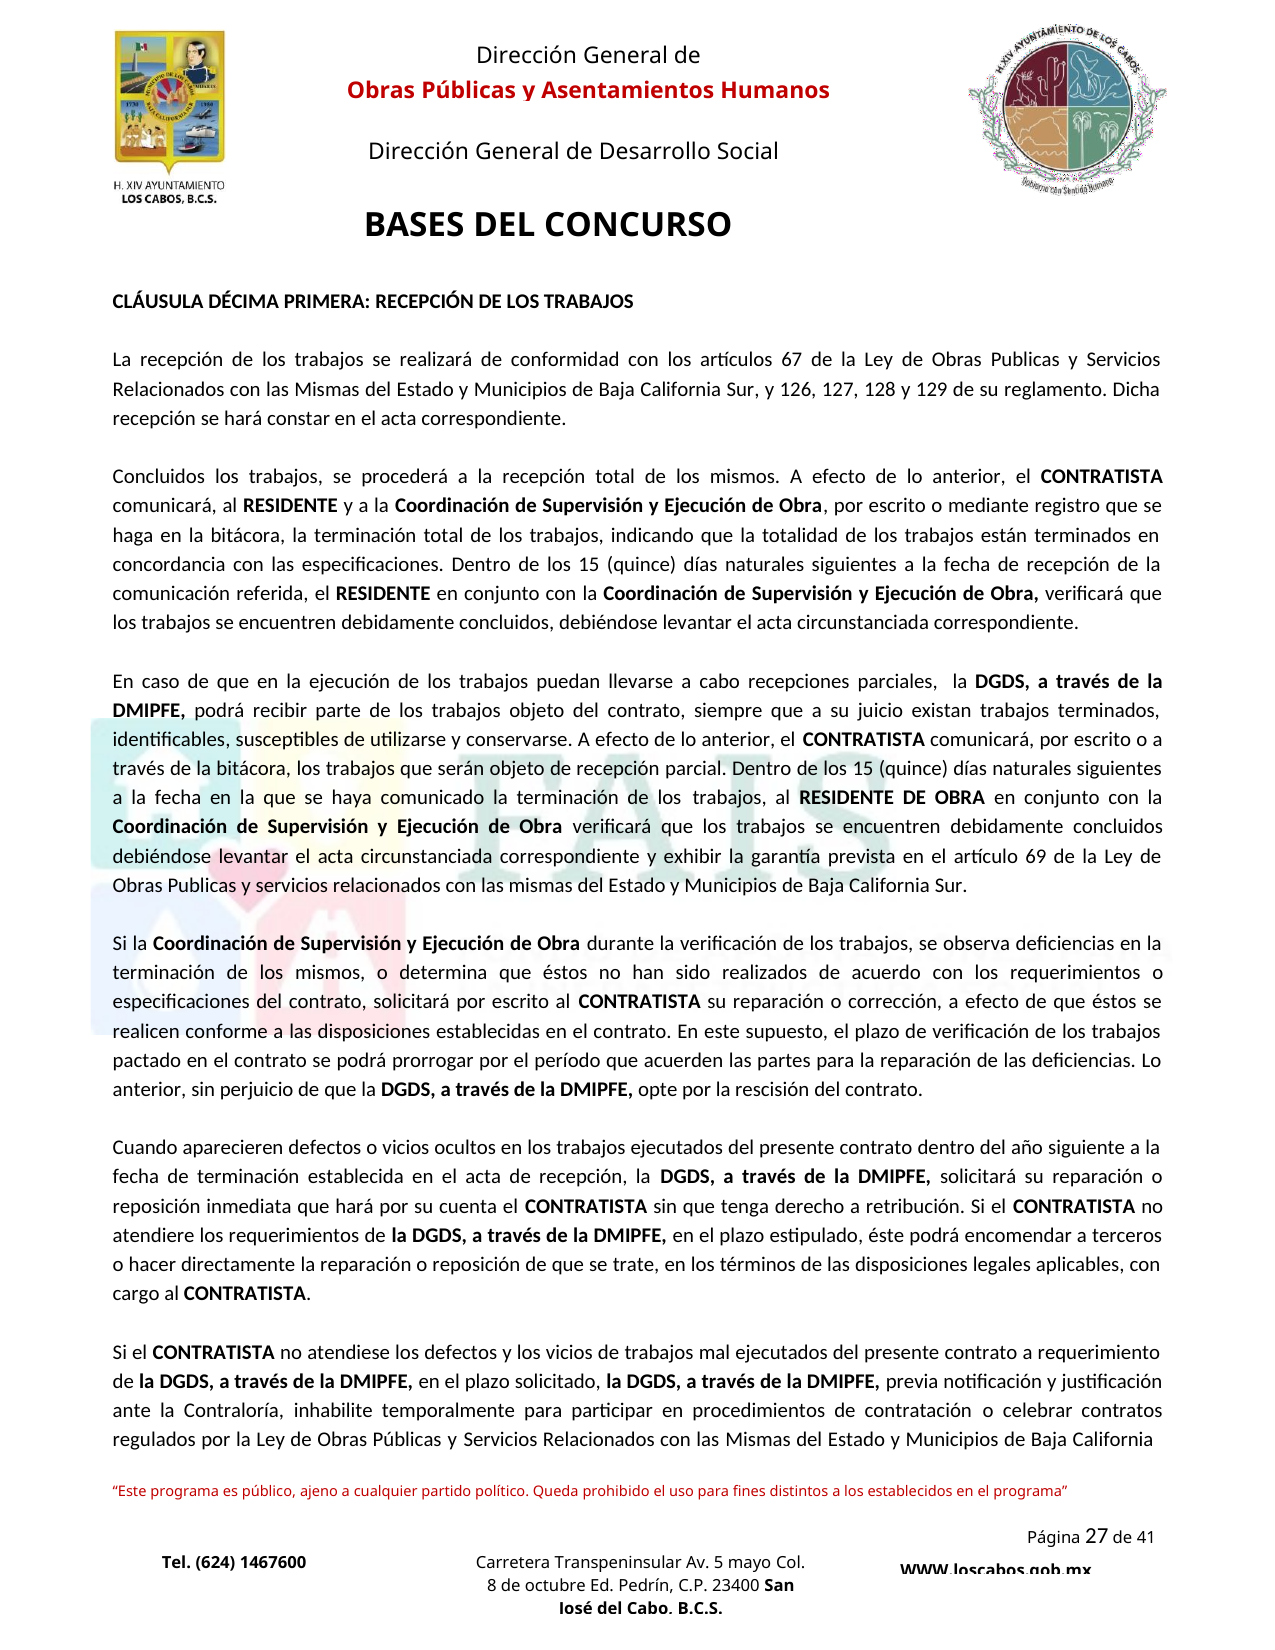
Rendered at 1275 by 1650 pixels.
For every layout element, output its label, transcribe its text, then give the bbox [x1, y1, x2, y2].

picture [90, 718, 1173, 1035]
text La recepción de los trabajos se realizará de conformidad con los artículos 67 de la Ley de Obras Publicas y Servicios Relacionados con las Mismas del Estado y Municipios de Baja California Sur, y 126, 127, 128 y 129 de su reglamento. Dicha recepción se hará constar en el acta correspondiente. [112, 347, 1163, 430]
text Cuando aparecieren defectos o vicios ocultos en los trabajos ejecutados del presente contrato dentro del año siguiente a la fecha de terminación establecida en el acta de recepción, la DGDS, a través de la DMIPFE, solicitará su reparación o reposición inmediata que hará por su cuenta el CONTRATISTA sin que tenga derecho a retribución. Si el CONTRATISTA no atendiere los requerimientos de la DGDS, a través de la DMIPFE, en el plazo estipulado, éste podrá encomendar a terceros o hacer directamente la reparación o reposición de que se trate, en los términos de las disposiciones legales aplicables, con cargo al CONTRATISTA. [112, 1134, 1163, 1306]
picture [113, 29, 227, 204]
text Si el CONTRATISTA no atendiese los defectos y los vicios de trabajos mal ejecutados del presente contrato a requerimiento de la DGDS, a través de la DMIPFE, en el plazo solicitado, la DGDS, a través de la DMIPFE, previa notificación y justificación ante la Contraloría, inhabilite temporalmente para participar en procedimientos de contratación o celebrar contratos regulados por la Ley de Obras Públicas y Servicios Relacionados con las Mismas del Estado y Municipios de Baja California [112, 1339, 1163, 1452]
subtitle CLÁUSULA DÉCIMA PRIMERA: RECEPCIÓN DE LOS TRABAJOS [112, 288, 1223, 314]
text Concluidos los trabajos, se procederá a la recepción total de los mismos. A efecto de lo anterior, el CONTRATISTA comunicará, al RESIDENTE y a la Coordinación de Supervisión y Ejecución de Obra, por escrito o mediante registro que se haga en la bitácora, la terminación total de los trabajos, indicando que la totalidad de los trabajos están terminados en concordancia con las especificaciones. Dentro de los 15 (quince) días naturales siguientes a la fecha de recepción de la comunicación referida, el RESIDENTE en conjunto con la Coordinación de Supervisión y Ejecución de Obra, verificará que los trabajos se encuentren debidamente concluidos, debiéndose levantar el acta circunstanciada correspondiente. [112, 463, 1163, 635]
text Si la Coordinación de Supervisión y Ejecución de Obra durante la verificación de los trabajos, se observa deficiencias en la terminación de los mismos, o determina que éstos no han sido realizados de acuerdo con los requerimientos o especificaciones del contrato, solicitará por escrito al CONTRATISTA su reparación o corrección, a efecto de que éstos se realicen conforme a las disposiciones establecidas en el contrato. En este supuesto, el plazo de verificación de los trabajos pactado en el contrato se podrá prorrogar por el período que acuerden las partes para la reparación de las deficiencias. Lo anterior, sin perjuicio de que la DGDS, a través de la DMIPFE, opte por la rescisión del contrato. [112, 930, 1163, 1102]
text En caso de que en la ejecución de los trabajos puedan llevarse a cabo recepciones parciales, la DGDS, a través de la DMIPFE, podrá recibir parte de los trabajos objeto del contrato, siempre que a su juicio existan trabajos terminados, identificables, susceptibles de utilizarse y conservarse. A efecto de lo anterior, el CONTRATISTA comunicará, por escrito o a través de la bitácora, los trabajos que serán objeto de recepción parcial. Dentro de los 15 (quince) días naturales siguientes a la fecha en la que se haya comunicado la terminación de los trabajos, al RESIDENTE DE OBRA en conjunto con la Coordinación de Supervisión y Ejecución de Obra verificará que los trabajos se encuentren debidamente concluidos debiéndose levantar el acta circunstanciada correspondiente y exhibir la garantía prevista en el artículo 69 de la Ley de Obras Publicas y servicios relacionados con las mismas del Estado y Municipios de Baja California Sur. [112, 668, 1163, 897]
picture [968, 24, 1167, 196]
